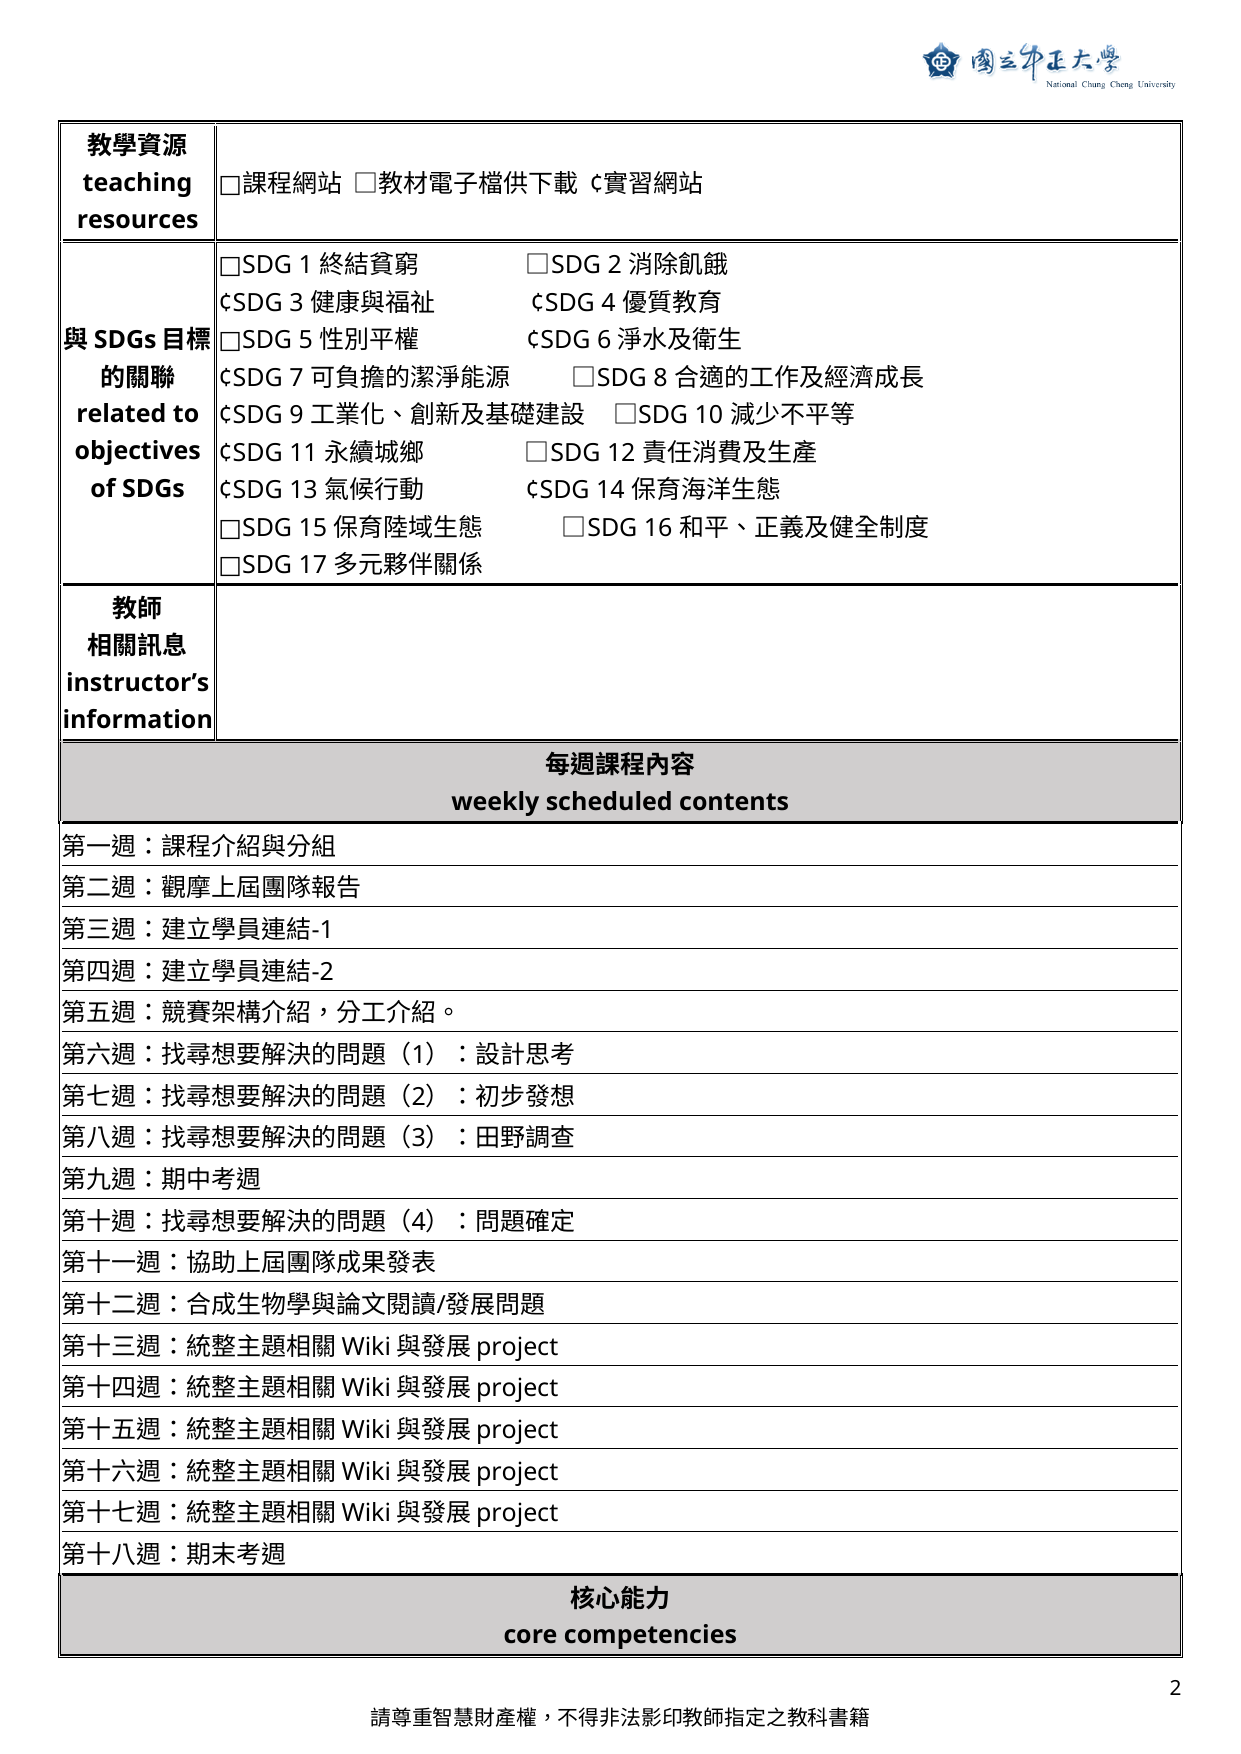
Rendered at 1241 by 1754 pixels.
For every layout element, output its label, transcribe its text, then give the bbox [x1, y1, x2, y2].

table_cell 第八週：找尋想要解決的問題（3）：田野調查 [60, 1115, 1181, 1156]
table_cell 第六週：找尋想要解決的問題（1）：設計思考 [60, 1031, 1181, 1073]
table_cell 第十七週：統整主題相關Wiki與發展project [60, 1490, 1181, 1531]
table_cell 教師 相關訊息 instructor’s information [59, 583, 214, 739]
table_cell 教學資源 teaching resources [61, 124, 216, 239]
table_cell □課程網站 □教材電子檔供下載 ¢實習網站 [216, 124, 1180, 239]
table_cell [217, 583, 1181, 739]
table_cell □SDG 1 終結貧窮 □SDG 2 消除飢餓 ¢SDG 3 健康與福祉 ¢SDG 4 優質教育 □SDG 5 性別平權 ¢SDG 6 淨水及衛生 ¢SDG 7 可負擔的潔淨能源 □SDG 8 合適的工作及經濟成長 ¢SDG 9 工業化、創新及基礎建設 □SDG 10 減少不平等 ¢SDG 11 永續城鄉 □SDG 12 責任消費及生產 ¢SDG 13 氣候行動 ¢SDG 14 保育海洋生態 □SDG 15 保育陸域生態 □SDG 16 和平、正義及健全制度 □SDG 17 多元夥伴關係 [217, 239, 1180, 583]
table_cell 第十三週：統整主題相關Wiki與發展project [60, 1323, 1181, 1364]
table_cell 第十一週：協助上屆團隊成果發表 [60, 1240, 1181, 1281]
table_cell 第二週：觀摩上屆團隊報告 [60, 865, 1181, 906]
table_cell 核心能力 core competencies [60, 1573, 1181, 1654]
table_cell 第一週：課程介紹與分組 [60, 821, 1181, 864]
table_cell 第四週：建立學員連結-2 [60, 948, 1181, 989]
table_cell 每週課程內容 weekly scheduled contents [61, 739, 1180, 821]
table_cell 第十二週：合成生物學與論文閱讀/發展問題 [60, 1281, 1181, 1323]
table_cell 第五週：競賽架構介紹，分工介紹。 [60, 990, 1181, 1031]
table_cell 第十八週：期末考週 [60, 1531, 1181, 1573]
table_cell 第十週：找尋想要解決的問題（4）：問題確定 [60, 1198, 1181, 1239]
table_cell 第三週：建立學員連結-1 [60, 906, 1181, 948]
table_cell 第九週：期中考週 [60, 1156, 1181, 1198]
table_cell 第十五週：統整主題相關Wiki與發展project [60, 1406, 1181, 1448]
table_cell 與SDGs目標的關聯 related to objectives of SDGs [61, 239, 214, 583]
table_cell 第十四週：統整主題相關Wiki與發展project [60, 1365, 1181, 1406]
table_cell 第七週：找尋想要解決的問題（2）：初步發想 [60, 1073, 1181, 1114]
picture [914, 30, 1181, 97]
table_cell 第十六週：統整主題相關Wiki與發展project [60, 1448, 1181, 1489]
